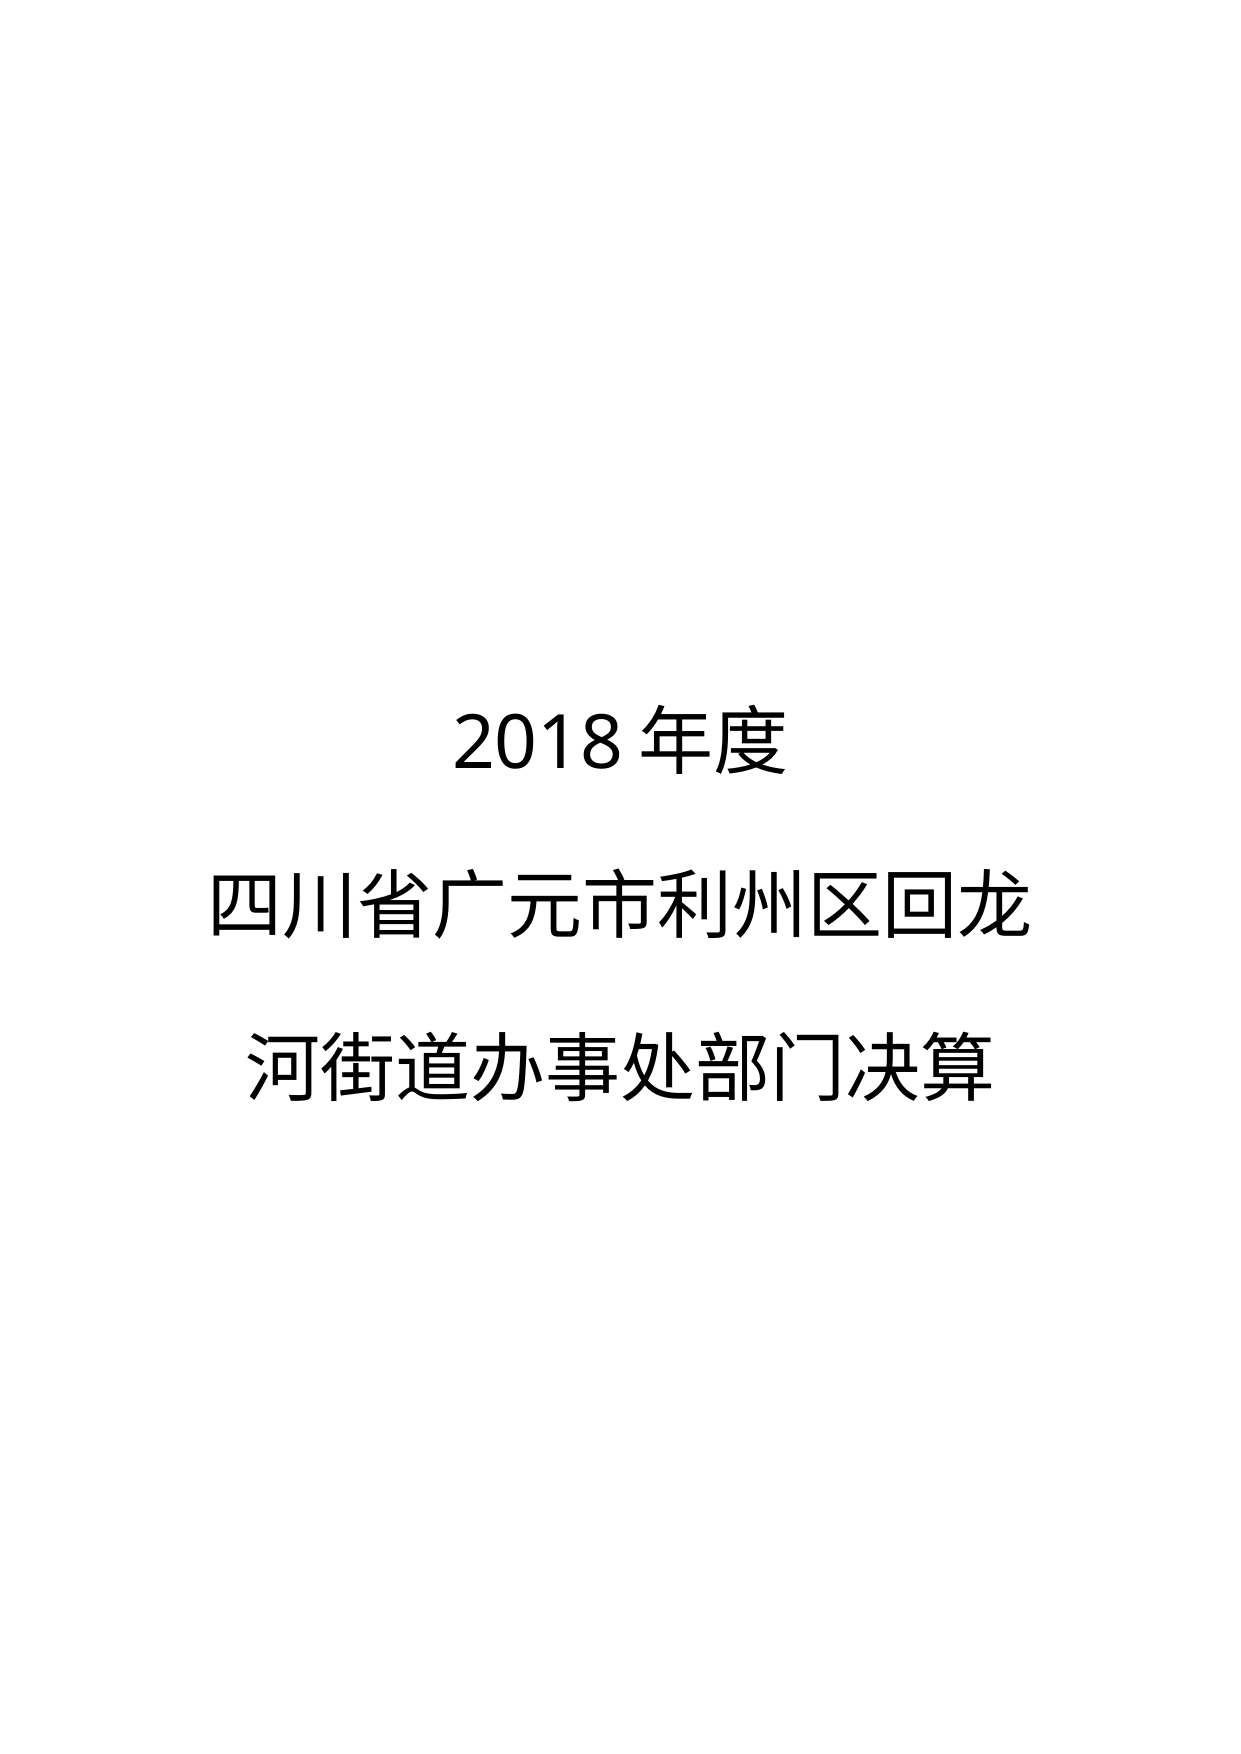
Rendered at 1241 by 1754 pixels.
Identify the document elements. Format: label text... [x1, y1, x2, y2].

text 四川省广元市利州区回龙河街道办事处部门决算 [187, 845, 1053, 1117]
text 2018年度 [187, 682, 1053, 791]
